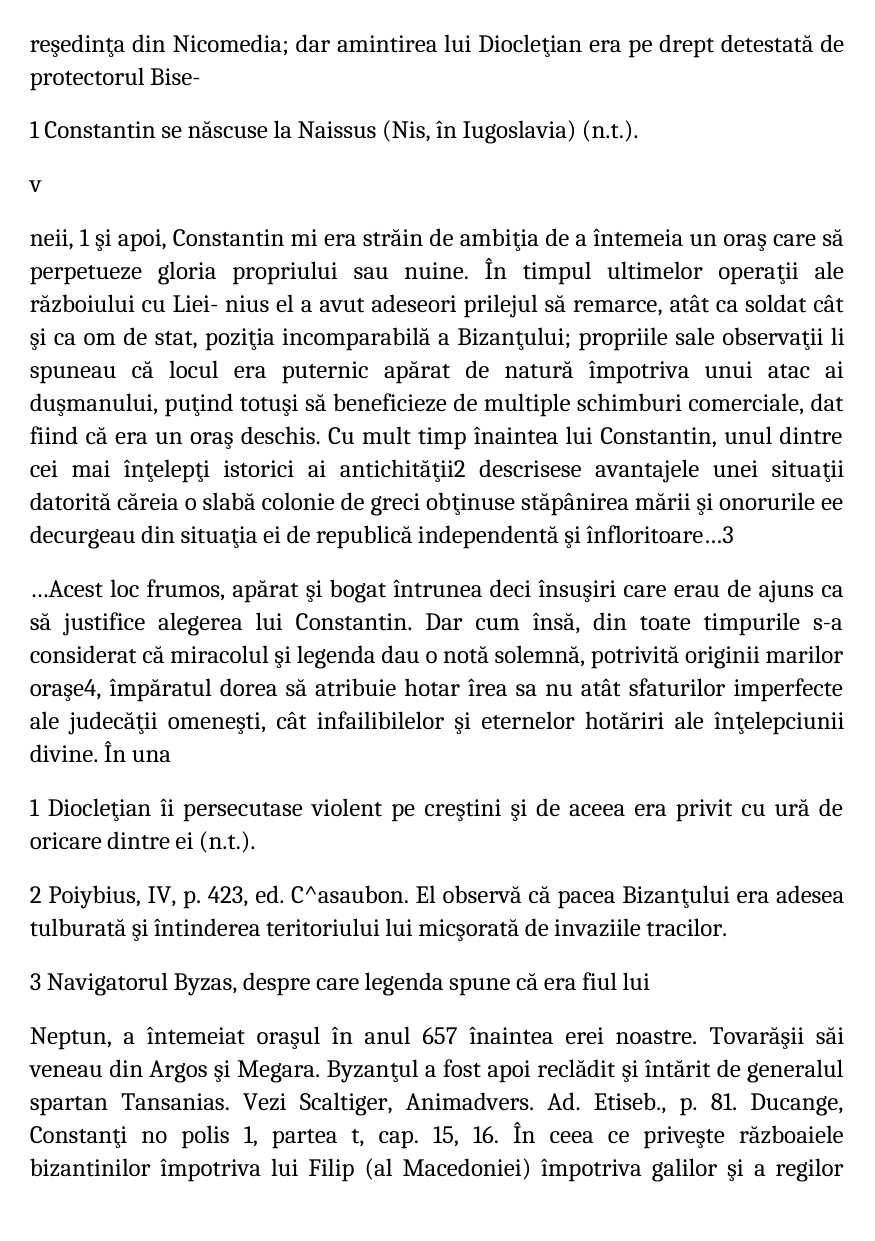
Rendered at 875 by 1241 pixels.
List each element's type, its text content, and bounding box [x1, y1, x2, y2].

text 1 Diocleţian îi persecutase violent pe creştini şi de aceea era privit cu ură de oricare dintre ei (n.t.). [29, 794, 844, 856]
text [29, 1022, 844, 1183]
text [29, 29, 844, 91]
text 2 Poiybius, IV, p. 423, ed. C^asaubon. El observă că pacea Bizanţului era adesea tulburată şi întinderea teritoriului lui micşorată de invaziile tracilor. [29, 881, 844, 943]
text neii, 1 şi apoi, Constantin mi era străin de ambiţia de a întemeia un oraş care să perpetueze gloria propriului sau nuine. În timpul ultimelor operaţii ale războiului cu Liei- nius el a avut adeseori prilejul să remarce, atât ca soldat cât şi ca om de stat, poziţia incomparabilă a Bizanţului; propriile sale observaţii li spuneau că locul era puternic apărat de natură împotriva unui atac ai duşmanului, puţind totuşi să beneficieze de multiple schimburi comerciale, dat fiind că era un oraş deschis. Cu mult timp înaintea lui Constantin, unul dintre cei mai înţelepţi istorici ai antichităţii2 descrisese avantajele unei situaţii datorită căreia o slabă colonie de greci obţinuse stăpânirea mării şi onorurile ee decurgeau din situaţia ei de republică independentă şi înfloritoare…3 [29, 224, 844, 550]
text v [29, 170, 844, 199]
text …Acest loc frumos, apărat şi bogat întrunea deci însuşiri care erau de ajuns ca să justifice alegerea lui Constantin. Dar cum însă, din toate timpurile s-a considerat că miracolul şi legenda dau o notă solemnă, potrivită originii marilor oraşe4, împăratul dorea să atribuie hotar îrea sa nu atât sfaturilor imperfecte ale judecăţii omeneşti, cât infailibilelor şi eternelor hotăriri ale înţelepciunii divine. În una [29, 575, 844, 769]
text 1 Constantin se născuse la Naissus (Nis, în Iugoslavia) (n.t.). [29, 116, 844, 145]
text 3 Navigatorul Byzas, despre care legenda spune că era fiul lui [29, 968, 844, 997]
